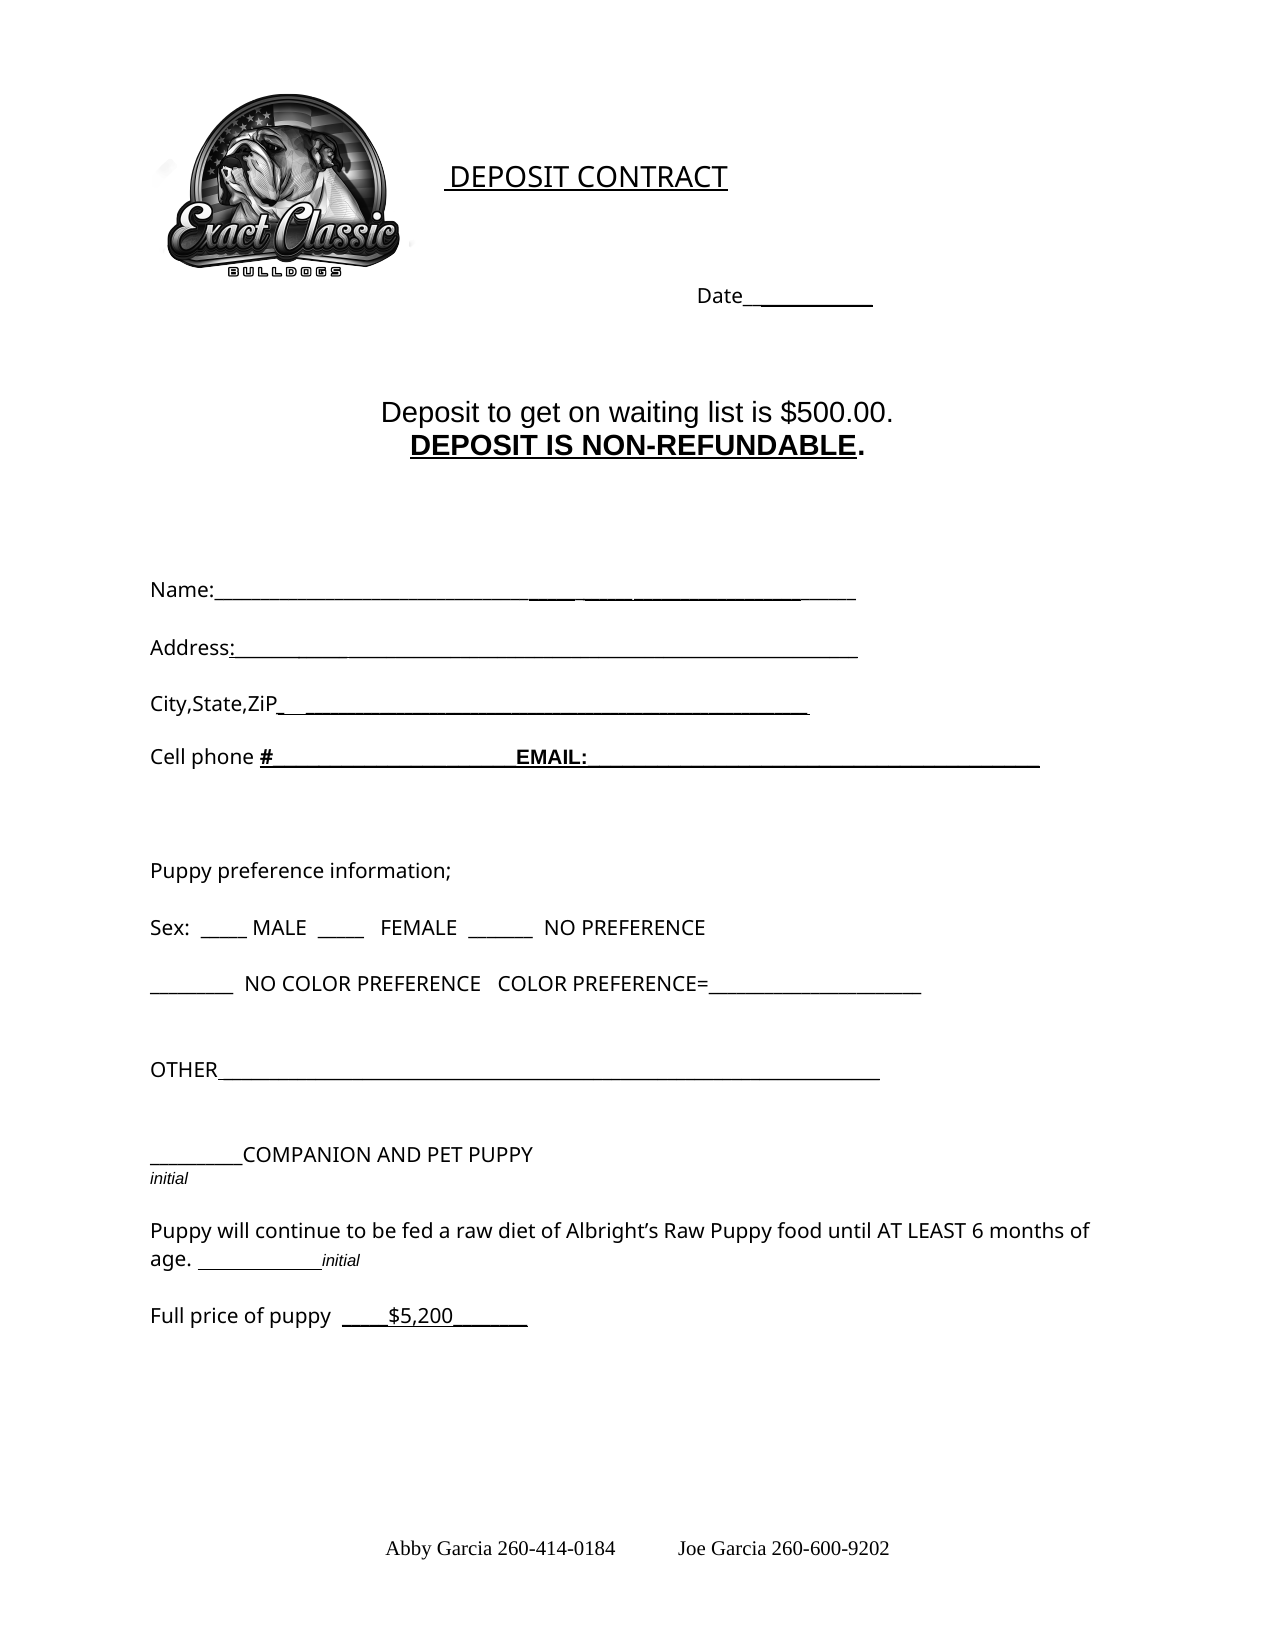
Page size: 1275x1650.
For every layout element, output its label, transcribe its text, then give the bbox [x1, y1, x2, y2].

text initial [150, 1168, 1125, 1188]
text OTHER _______________________________________________________________________ [150, 1055, 1125, 1083]
text Puppy will continue to be fed a raw diet of Albright’s Raw Puppy food until AT LEAST 6 months of age. initial [150, 1216, 1125, 1273]
text Deposit to get on waiting list is $500.00. [150, 395, 1125, 428]
text Name:______________________________________________________________________ [150, 576, 1125, 604]
text Address:____________________________________________________________________ [150, 633, 1125, 661]
text DEPOSIT IS NON-REFUNDABLE. [150, 428, 1125, 462]
text _________ NO COLOR PREFERENCE COLOR PREFERENCE=_______________________ [150, 969, 1125, 998]
text Cell phone #_____________________EMAIL:_______________________________________ [150, 742, 1125, 770]
picture [152, 78, 426, 300]
text City,State,ZiP_ _____________________________________________________________ [150, 689, 1125, 718]
text Puppy preference information; [150, 856, 1125, 884]
text Full price of puppy _____$5,200________ [150, 1301, 1125, 1330]
text DEPOSIT CONTRACT [426, 156, 1125, 196]
text Sex: _____ MALE _____ FEMALE _______ NO PREFERENCE [150, 913, 1125, 941]
text __________COMPANION AND PET PUPPY [150, 1140, 1125, 1168]
text Date______________ [150, 281, 1125, 309]
